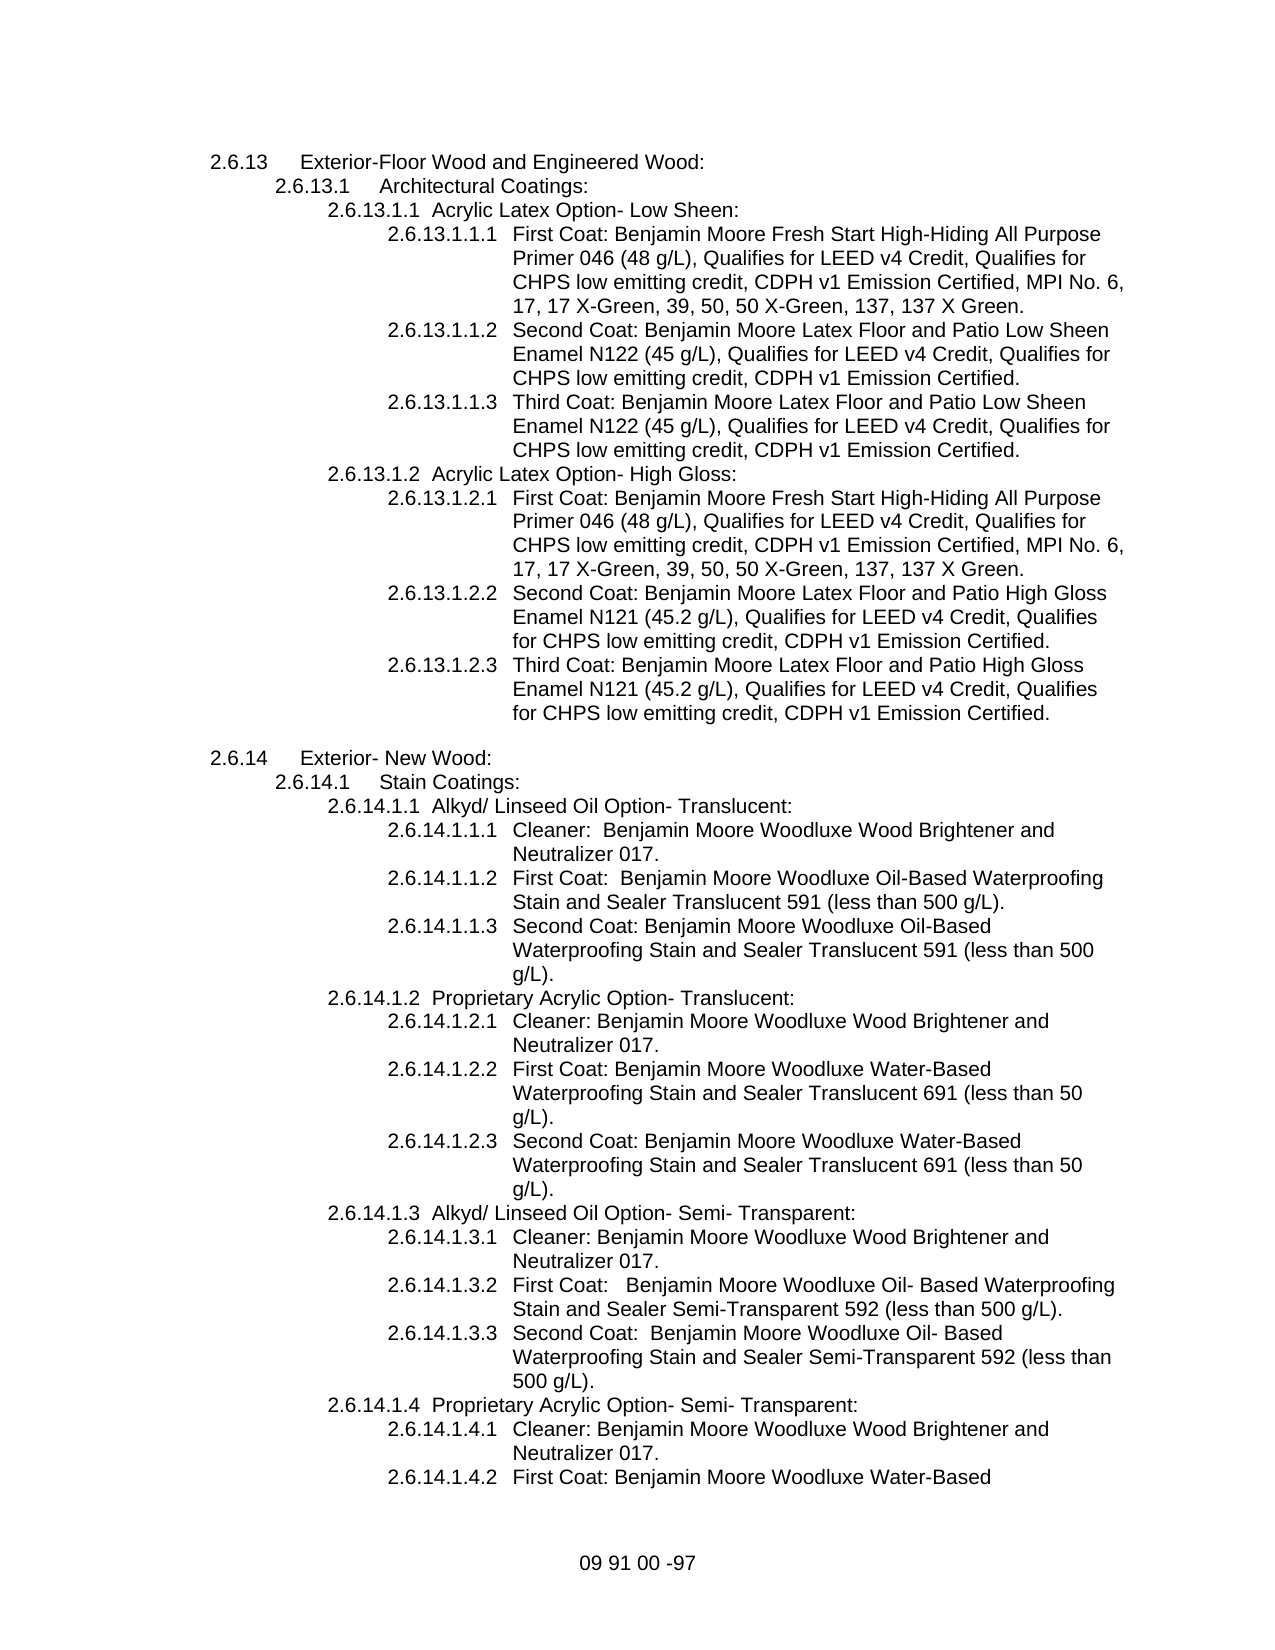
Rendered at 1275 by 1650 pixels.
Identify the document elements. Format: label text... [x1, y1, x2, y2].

list Cleaner: Benjamin Moore Woodluxe Wood Brightener and Neutralizer 017. [387, 1009, 1125, 1057]
list Cleaner: Benjamin Moore Woodluxe Wood Brightener and Neutralizer 017. [387, 818, 1125, 866]
list Second Coat: Benjamin Moore Latex Floor and Patio High Gloss Enamel N121 (45.2 g/L), Qualifies for LEED v4 Credit, Qualifies for CHPS low emitting credit, CDPH v1 Emission Certified. [387, 581, 1125, 653]
list Exterior-Floor Wood and Engineered Wood: [210, 150, 1125, 174]
list First Coat: Benjamin Moore Fresh Start High-Hiding All Purpose Primer 046 (48 g/L), Qualifies for LEED v4 Credit, Qualifies for CHPS low emitting credit, CDPH v1 Emission Certified, MPI No. 6, 17, 17 X-Green, 39, 50, 50 X-Green, 137, 137 X Green. [387, 222, 1125, 318]
list Third Coat: Benjamin Moore Latex Floor and Patio Low Sheen Enamel N122 (45 g/L), Qualifies for LEED v4 Credit, Qualifies for CHPS low emitting credit, CDPH v1 Emission Certified. [387, 389, 1125, 461]
list Second Coat: Benjamin Moore Woodluxe Oil-Based Waterproofing Stain and Sealer Translucent 591 (less than 500 g/L). [387, 913, 1125, 985]
list First Coat: Benjamin Moore Woodluxe Oil- Based Waterproofing Stain and Sealer Semi-Transparent 592 (less than 500 g/L). [387, 1273, 1125, 1321]
list Cleaner: Benjamin Moore Woodluxe Wood Brightener and Neutralizer 017. [387, 1225, 1125, 1273]
list Cleaner: Benjamin Moore Woodluxe Wood Brightener and Neutralizer 017. [387, 1417, 1125, 1464]
list Proprietary Acrylic Option- Semi- Transparent: [327, 1393, 1125, 1417]
list First Coat: Benjamin Moore Woodluxe Oil-Based Waterproofing Stain and Sealer Translucent 591 (less than 500 g/L). [387, 866, 1125, 913]
list Alkyd/ Linseed Oil Option- Translucent: [327, 794, 1125, 818]
list Stain Coatings: [275, 770, 1125, 794]
list Second Coat: Benjamin Moore Woodluxe Oil- Based Waterproofing Stain and Sealer Semi-Transparent 592 (less than 500 g/L). [387, 1321, 1125, 1393]
list Acrylic Latex Option- High Gloss: [327, 461, 1125, 485]
list First Coat: Benjamin Moore Woodluxe Water-Based Waterproofing Stain and Sealer Translucent 691 (less than 50 g/L). [387, 1057, 1125, 1129]
list Acrylic Latex Option- Low Sheen: [327, 198, 1125, 222]
list Architectural Coatings: [275, 174, 1125, 198]
list Alkyd/ Linseed Oil Option- Semi- Transparent: [327, 1201, 1125, 1225]
list Proprietary Acrylic Option- Translucent: [327, 985, 1125, 1009]
list Second Coat: Benjamin Moore Woodluxe Water-Based Waterproofing Stain and Sealer Translucent 691 (less than 50 g/L). [387, 1129, 1125, 1201]
list Third Coat: Benjamin Moore Latex Floor and Patio High Gloss Enamel N121 (45.2 g/L), Qualifies for LEED v4 Credit, Qualifies for CHPS low emitting credit, CDPH v1 Emission Certified. [387, 653, 1125, 725]
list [387, 1464, 1125, 1488]
list First Coat: Benjamin Moore Fresh Start High-Hiding All Purpose Primer 046 (48 g/L), Qualifies for LEED v4 Credit, Qualifies for CHPS low emitting credit, CDPH v1 Emission Certified, MPI No. 6, 17, 17 X-Green, 39, 50, 50 X-Green, 137, 137 X Green. [387, 485, 1125, 581]
list Exterior- New Wood: [210, 746, 1125, 770]
